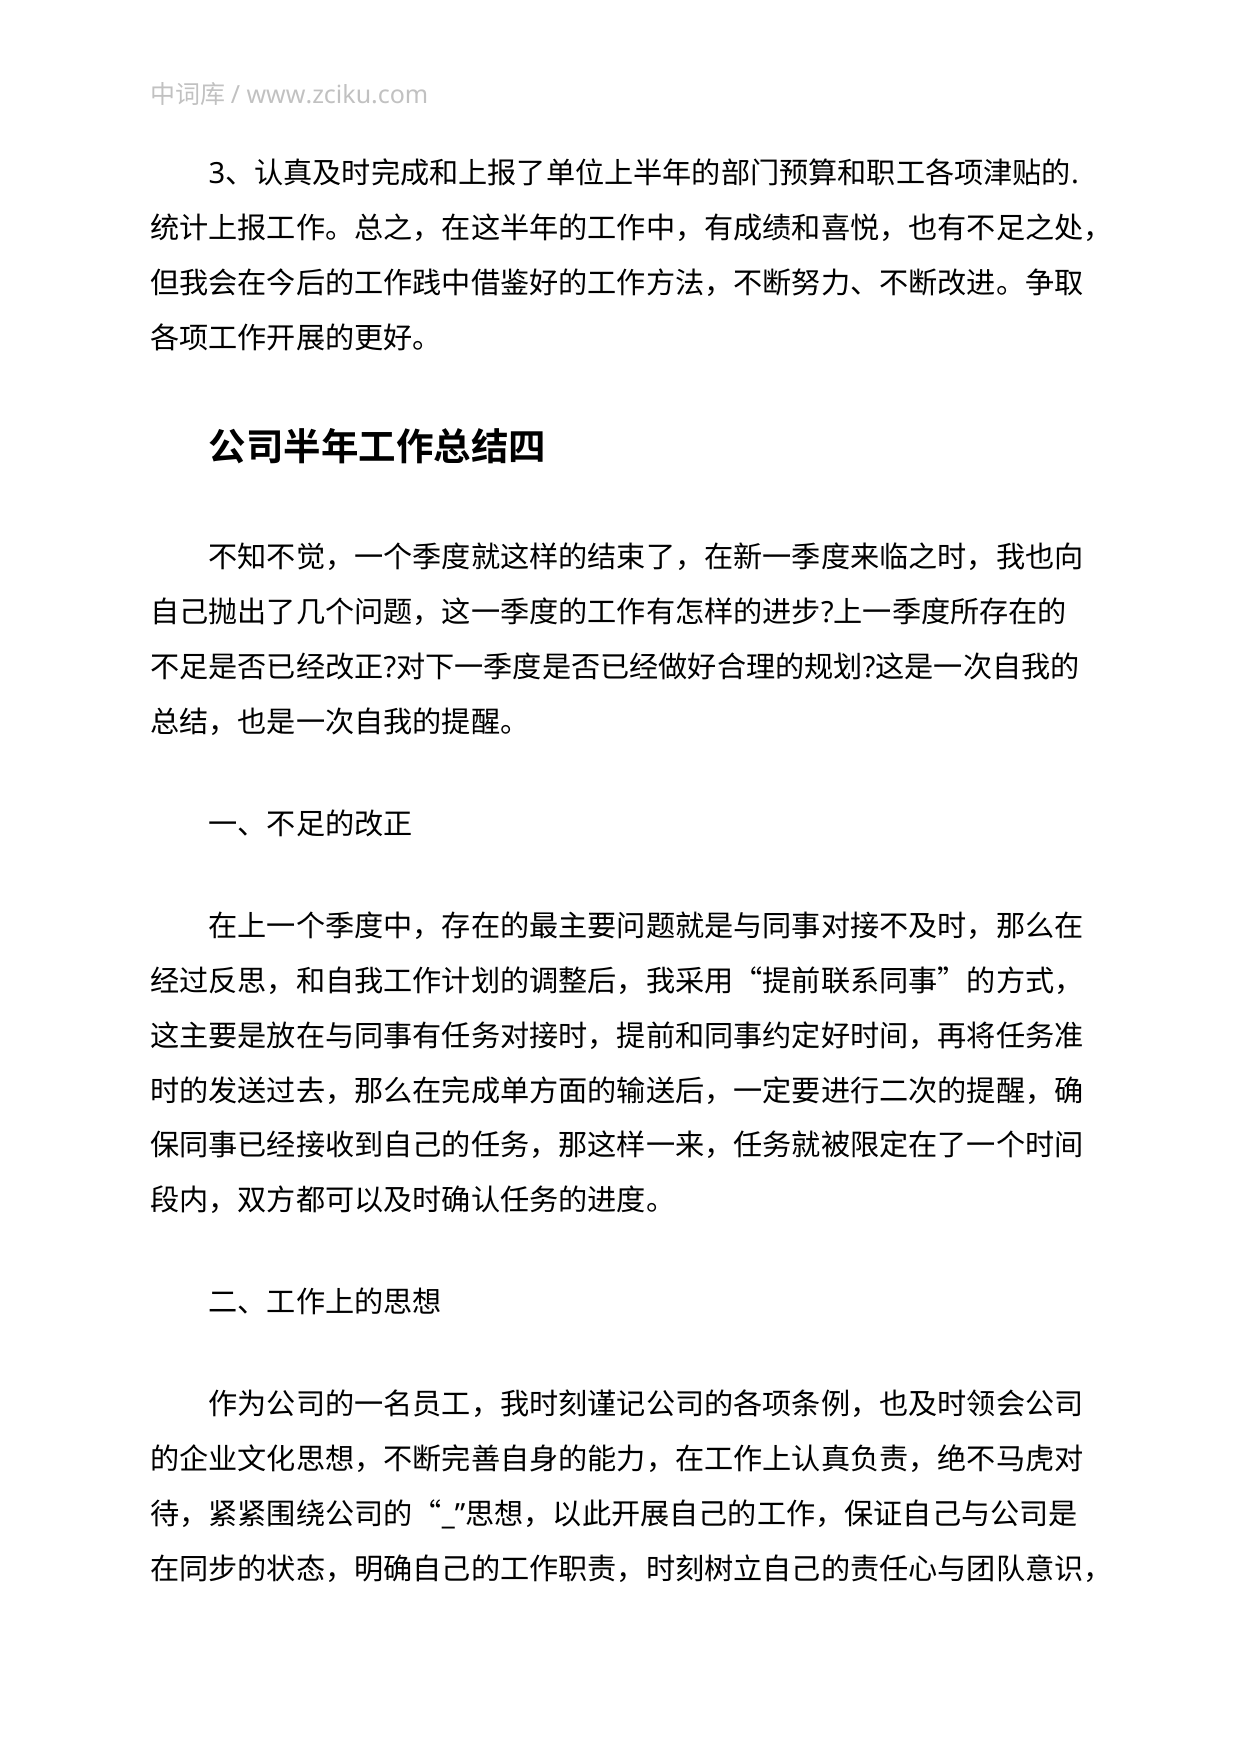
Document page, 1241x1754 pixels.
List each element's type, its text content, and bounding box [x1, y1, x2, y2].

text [150, 1380, 1090, 1587]
text 一、不足的改正 [150, 801, 1090, 843]
text 公司半年工作总结四 [150, 417, 1090, 471]
text 在上一个季度中，存在的最主要问题就是与同事对接不及时，那么在经过反思，和自我工作计划的调整后，我采用“提前联系同事”的方式，这主要是放在与同事有任务对接时，提前和同事约定好时间，再将任务准时的发送过去，那么在完成单方面的输送后，一定要进行二次的提醒，确保同事已经接收到自己的任务，那这样一来，任务就被限定在了一个时间段内，双方都可以及时确认任务的进度。 [150, 902, 1090, 1219]
text 二、工作上的思想 [150, 1279, 1090, 1321]
text 不知不觉，一个季度就这样的结束了，在新一季度来临之时，我也向自己抛出了几个问题，这一季度的工作有怎样的进步?上一季度所存在的不足是否已经改正?对下一季度是否已经做好合理的规划?这是一次自我的总结，也是一次自我的提醒。 [150, 534, 1090, 741]
text 3、认真及时完成和上报了单位上半年的部门预算和职工各项津贴的.统计上报工作。总之，在这半年的工作中，有成绩和喜悦，也有不足之处，但我会在今后的工作践中借鉴好的工作方法，不断努力、不断改进。争取各项工作开展的更好。 [150, 150, 1090, 357]
